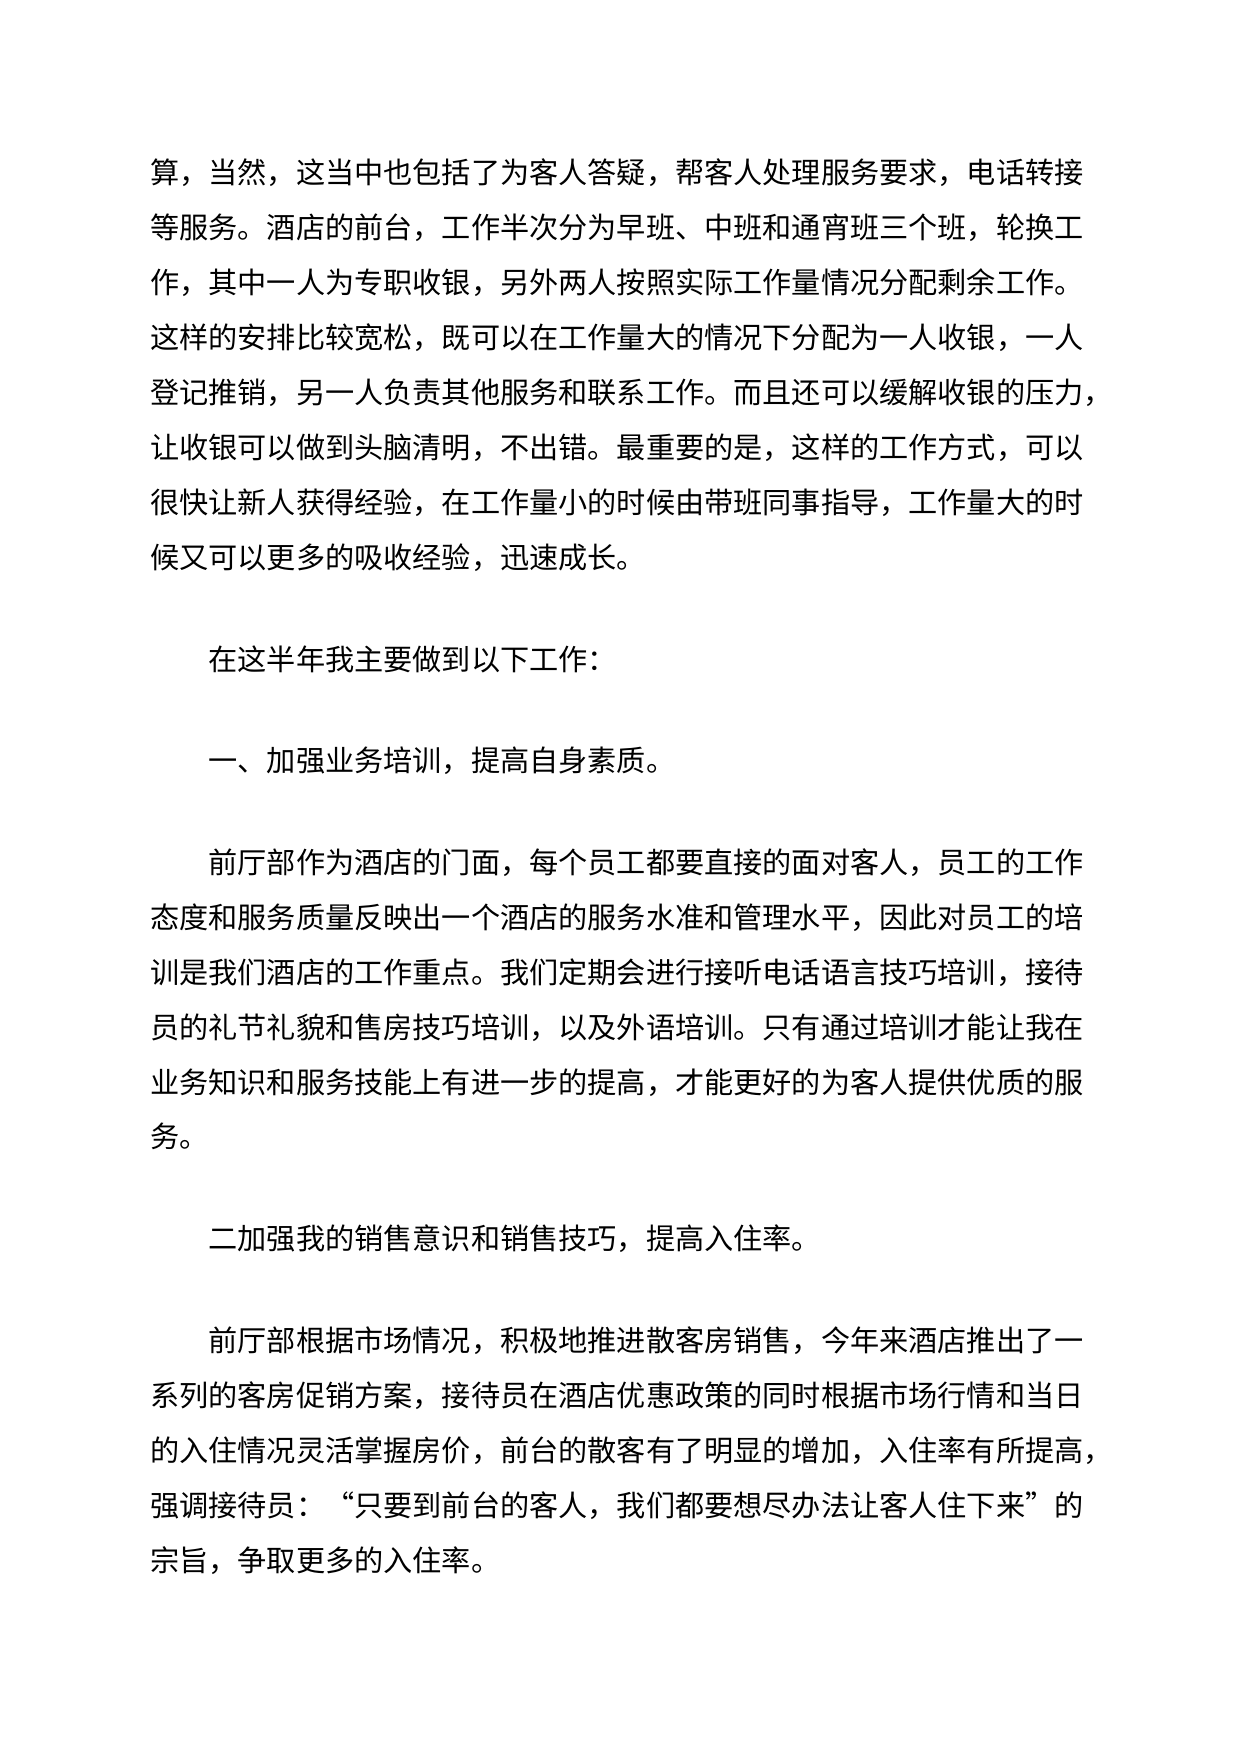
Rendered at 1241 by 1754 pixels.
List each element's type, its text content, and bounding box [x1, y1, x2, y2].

text 一、加强业务培训，提高自身素质。 [150, 738, 1090, 780]
text 在这半年我主要做到以下工作： [150, 636, 1090, 678]
text 前厅部根据市场情况，积极地推进散客房销售，今年来酒店推出了一系列的客房促销方案，接待员在酒店优惠政策的同时根据市场行情和当日的入住情况灵活掌握房价，前台的散客有了明显的增加，入住率有所提高，强调接待员：“只要到前台的客人，我们都要想尽办法让客人住下来”的宗旨，争取更多的入住率。 [150, 1318, 1090, 1579]
text 前厅部作为酒店的门面，每个员工都要直接的面对客人，员工的工作态度和服务质量反映出一个酒店的服务水准和管理水平，因此对员工的培训是我们酒店的工作重点。我们定期会进行接听电话语言技巧培训，接待员的礼节礼貌和售房技巧培训，以及外语培训。只有通过培训才能让我在业务知识和服务技能上有进一步的提高，才能更好的为客人提供优质的服务。 [150, 839, 1090, 1156]
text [150, 150, 1090, 577]
text 二加强我的销售意识和销售技巧，提高入住率。 [150, 1216, 1090, 1258]
